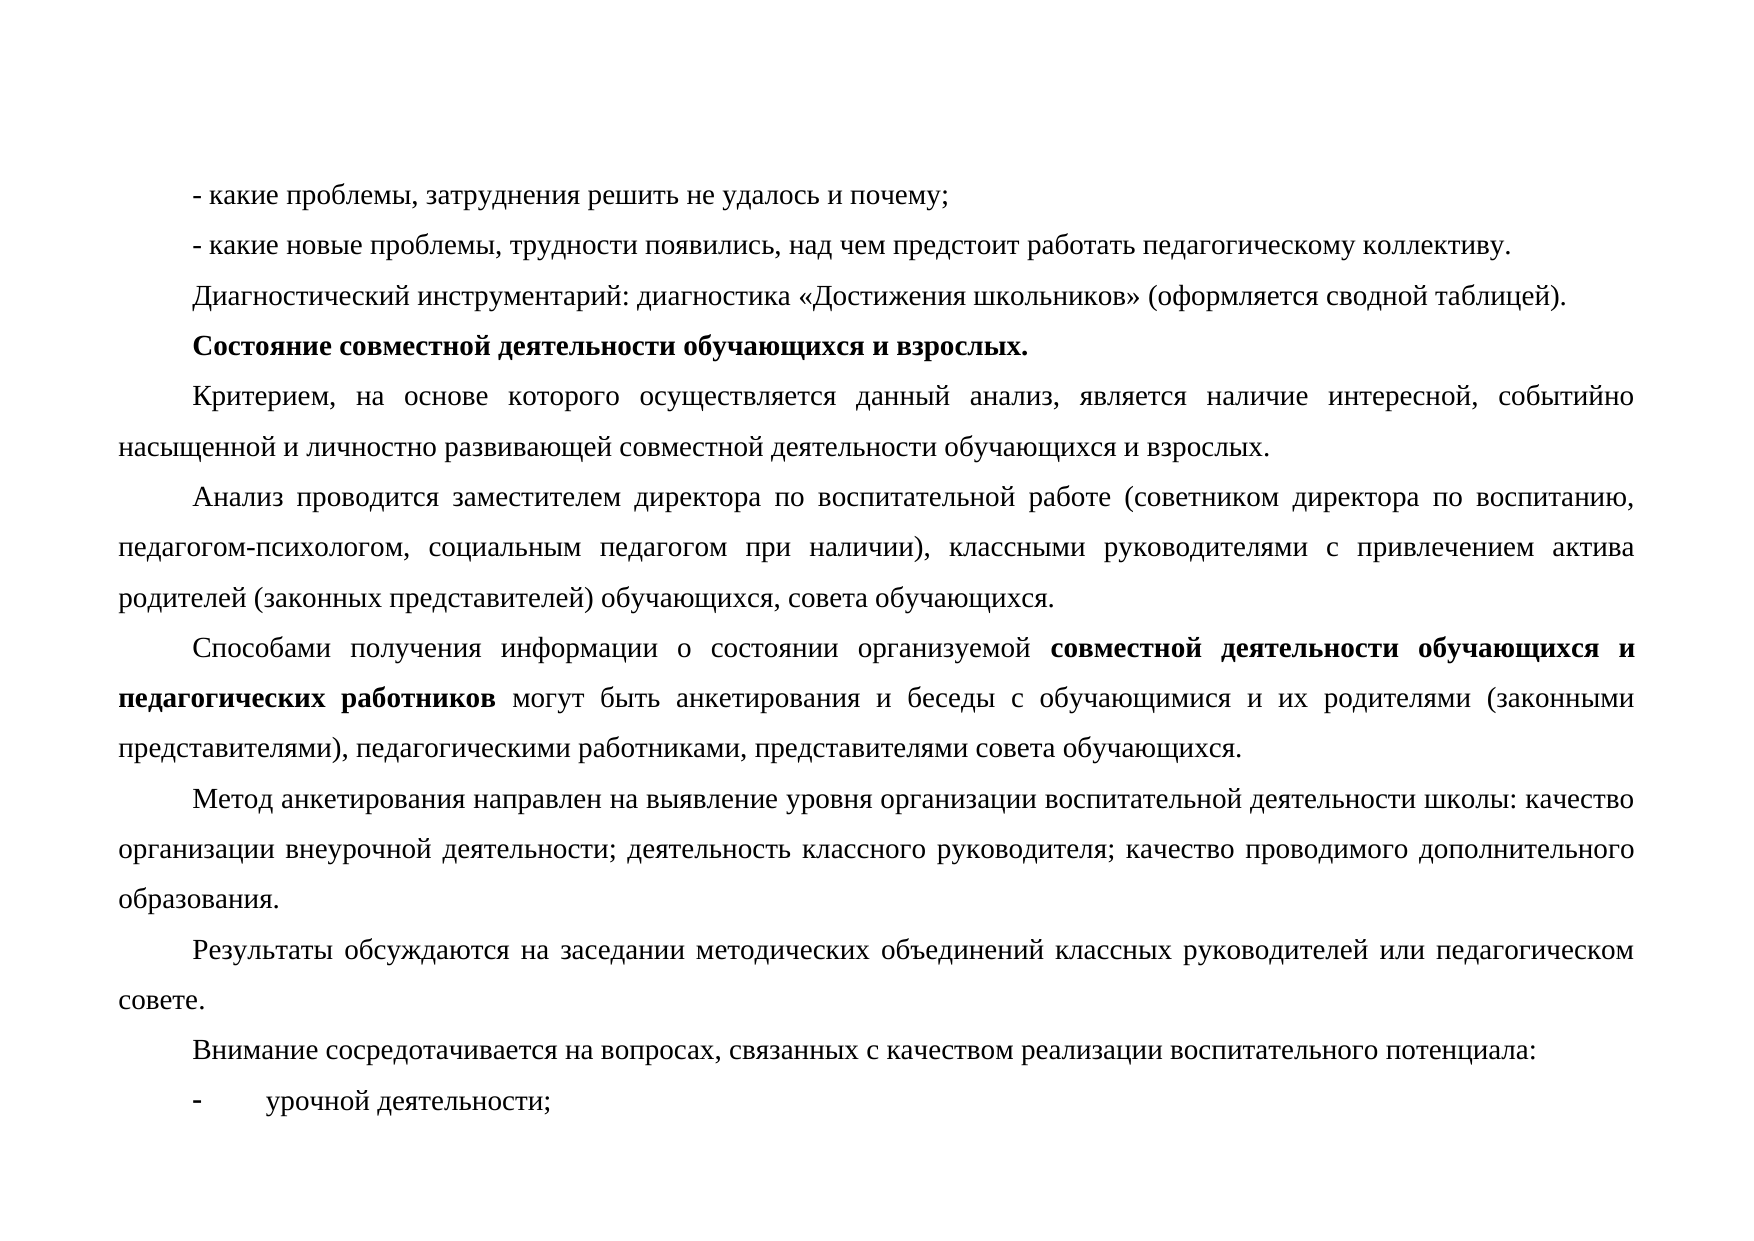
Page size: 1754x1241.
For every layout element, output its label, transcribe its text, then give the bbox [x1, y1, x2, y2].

text - какие проблемы, затруднения решить не удалось и почему; [118, 177, 1636, 211]
text Состояние совместной деятельности обучающихся и взрослых. [118, 328, 1636, 362]
text Анализ проводится заместителем директора по воспитательной работе (советником директора по воспитанию, педагогом-психологом, социальным педагогом при наличии), классными руководителями с привлечением актива родителей (законных представителей) обучающихся, совета обучающихся. [118, 479, 1636, 613]
text Метод анкетирования направлен на выявление уровня организации воспитательной деятельности школы: качество организации внеурочной деятельности; деятельность классного руководителя; качество проводимого дополнительного образования. [118, 781, 1636, 915]
text Результаты обсуждаются на заседании методических объединений классных руководителей или педагогическом совете. [118, 932, 1636, 1016]
text Способами получения информации о состоянии организуемой совместной деятельности обучающихся и педагогических работников могут быть анкетирования и беседы с обучающимися и их родителями (законными представителями), педагогическими работниками, представителями совета обучающихся. [118, 630, 1636, 764]
text Диагностический инструментарий: диагностика «Достижения школьников» (оформляется сводной таблицей). [118, 278, 1636, 311]
text Критерием, на основе которого осуществляется данный анализ, является наличие интересной, событийно насыщенной и личностно развивающей совместной деятельности обучающихся и взрослых. [118, 378, 1636, 462]
text Внимание сосредотачивается на вопросах, связанных с качеством реализации воспитательного потенциала: [118, 1032, 1636, 1066]
list урочной деятельности; [118, 1083, 1636, 1116]
text - какие новые проблемы, трудности появились, над чем предстоит работать педагогическому коллективу. [118, 227, 1636, 261]
